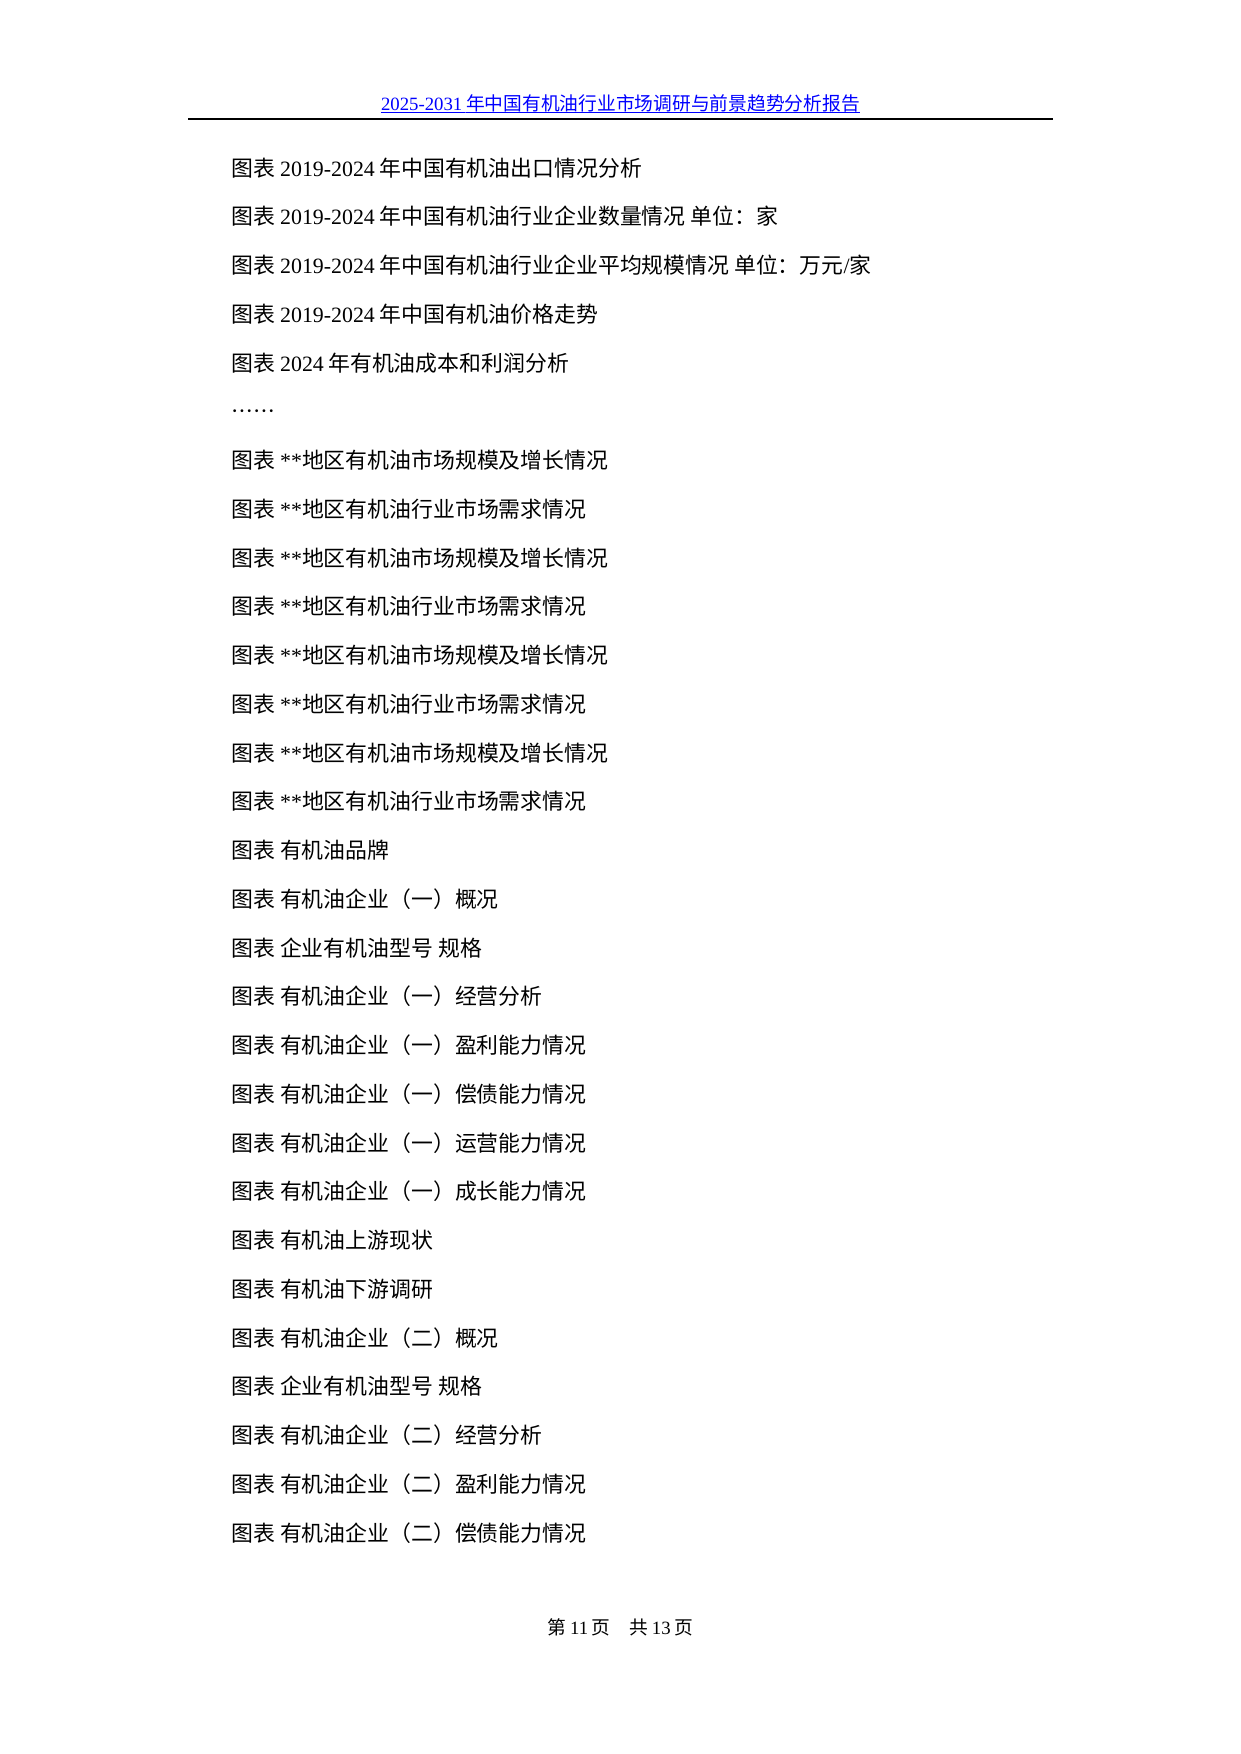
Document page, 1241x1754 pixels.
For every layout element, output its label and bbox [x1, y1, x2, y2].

text [187, 150, 1053, 1548]
